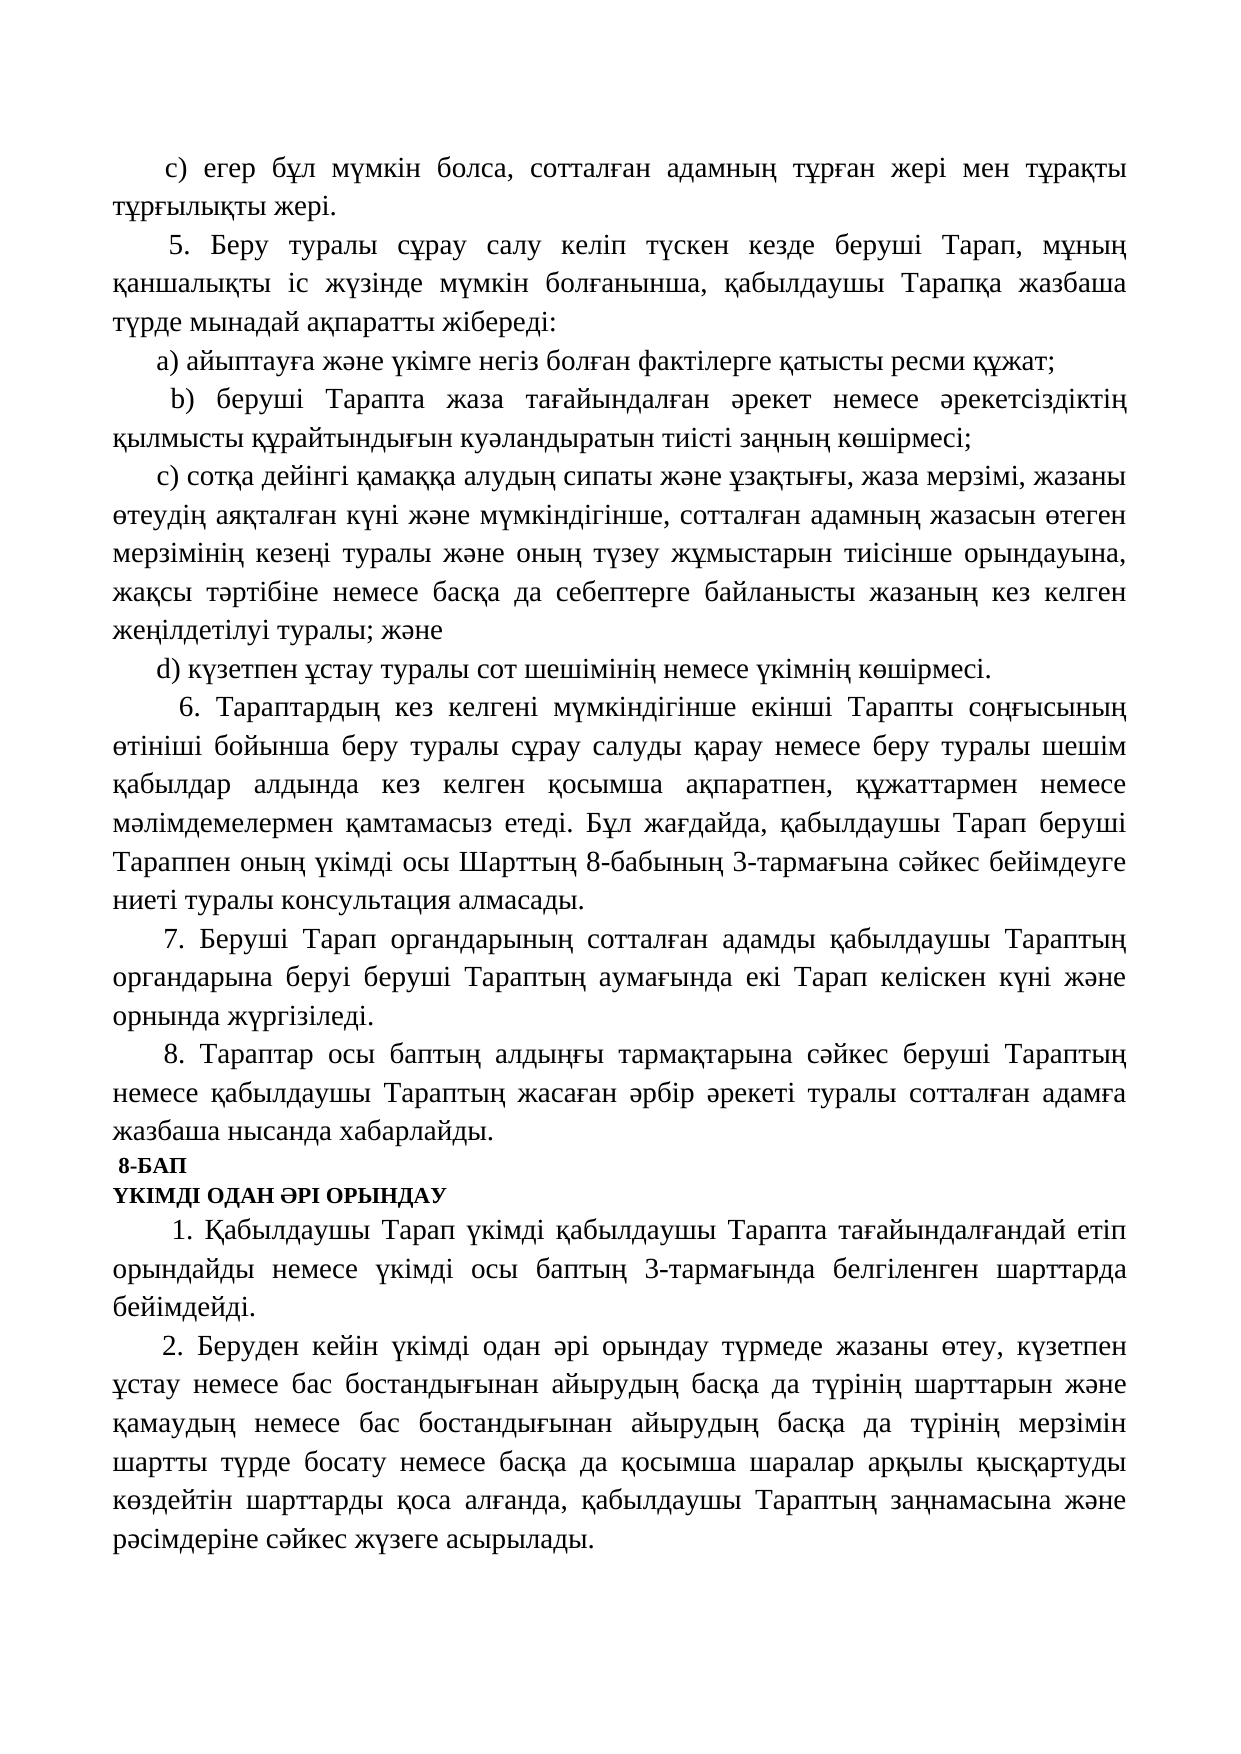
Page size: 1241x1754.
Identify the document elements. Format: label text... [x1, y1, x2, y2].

text d) күзетпен ұстау туралы сот шешімінің немесе үкімнің көшірмесі. [112, 651, 1128, 684]
text c) сотқа дейінгі қамаққа алудың сипаты және ұзақтығы, жаза мерзімі, жазаны өтеудің аяқталған күні және мүмкіндігінше, сотталған адамның жазасын өтеген мерзімінің кезеңі туралы және оның түзеу жұмыстарын тиісінше орындауына, жақсы тәртібіне немесе басқа да себептерге байланысты жазаның кез келген жеңілдетілуі туралы; және [112, 458, 1128, 646]
text 8. Тараптар осы баптың алдыңғы тармақтарына сәйкес беруші Тараптың немесе қабылдаушы Тараптың жасаған әрбір әрекеті туралы сотталған адамға жазбаша нысанда хабарлайды. [112, 1036, 1128, 1147]
text 6. Тараптардың кез келгені мүмкіндігінше екінші Тарапты соңғысының өтініші бойынша беру туралы сұрау салуды қарау немесе беру туралы шешім қабылдар алдында кез келген қосымша ақпаратпен, құжаттармен немесе мәлімдемелермен қамтамасыз етеді. Бұл жағдайда, қабылдаушы Тарап беруші Тараппен оның үкімді осы Шарттың 8-бабының 3-тармағына сәйкес бейімдеуге ниеті туралы консультация алмасады. [112, 689, 1128, 916]
text 7. Беруші Тарап органдарының сотталған адамды қабылдаушы Тараптың органдарына беруі беруші Тараптың аумағында екі Тарап келіскен күні және орнында жүргізіледі. [112, 921, 1128, 1031]
text 8-БАП ҮКІМДІ ОДАН ӘРІ ОРЫНДАУ [112, 1152, 1128, 1209]
text a) айыптауға және үкімге негіз болған фактілерге қатысты ресми құжат; [112, 343, 1128, 376]
text 1. Қабылдаушы Тарап үкімді қабылдаушы Тарапта тағайындалғандай етіп орындайды немесе үкімді осы баптың 3-тармағында белгіленген шарттарда бейімдейді. [112, 1212, 1128, 1323]
text b) беруші Тарапта жаза тағайындалған әрекет немесе әрекетсіздіктің қылмысты құрайтындығын куәландыратын тиісті заңның көшірмесі; [112, 381, 1128, 453]
text 5. Беру туралы сұрау салу келіп түскен кезде беруші Тарап, мұның қаншалықты іс жүзінде мүмкін болғанынша, қабылдаушы Тарапқа жазбаша түрде мынадай ақпаратты жібереді: [112, 227, 1128, 338]
text 2. Беруден кейін үкімді одан әрі орындау түрмеде жазаны өтеу, күзетпен ұстау немесе бас бостандығынан айырудың басқа да түрінің шарттарын және қамаудың немесе бас бостандығынан айырудың басқа да түрінің мерзімін шартты түрде босату немесе басқа да қосымша шаралар арқылы қысқартуды көздейтін шарттарды қоса алғанда, қабылдаушы Тараптың заңнамасына және рәсімдеріне сәйкес жүзеге асырылады. [112, 1328, 1128, 1554]
text c) егер бұл мүмкін болса, сотталған адамның тұрған жері мен тұрақты тұрғылықты жері. [112, 150, 1128, 222]
